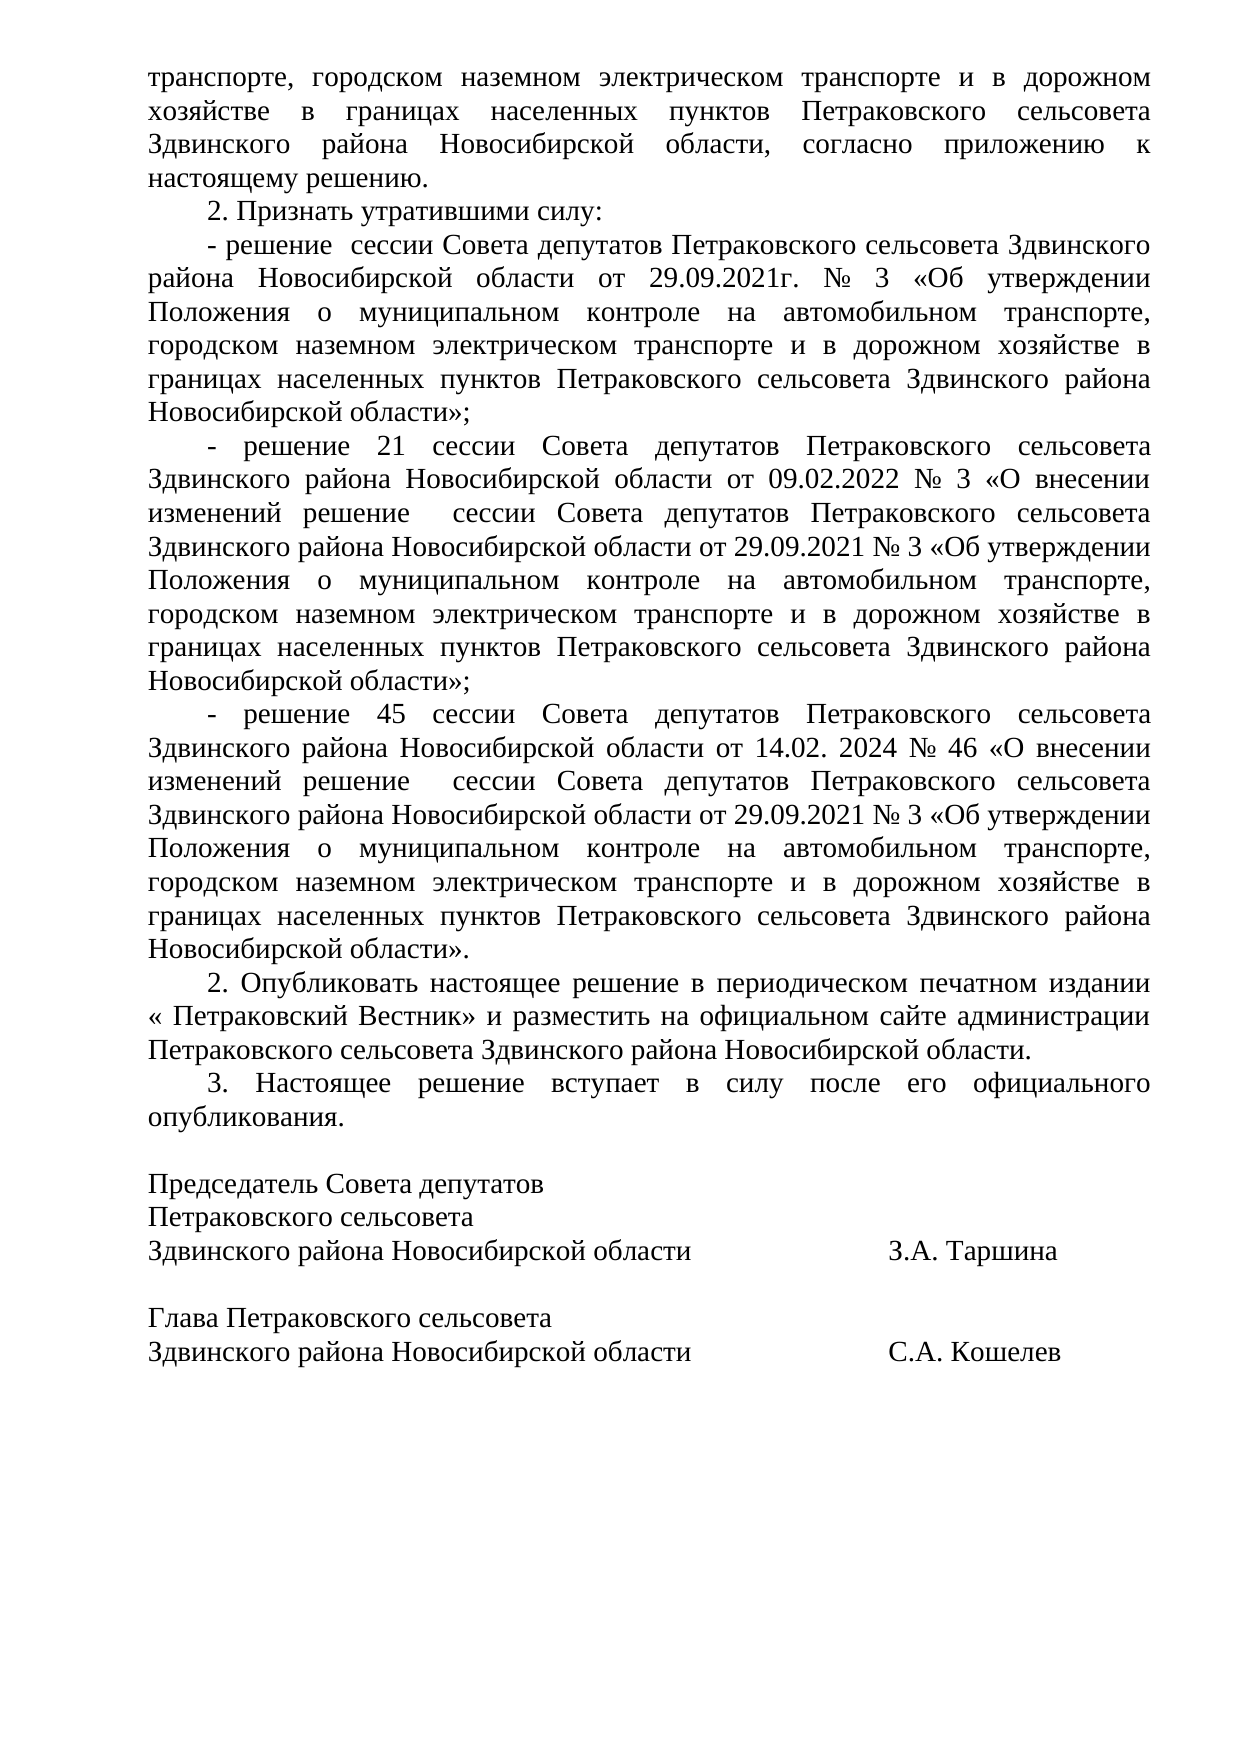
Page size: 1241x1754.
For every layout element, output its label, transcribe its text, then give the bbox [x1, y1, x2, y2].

text Здвинского района Новосибирской области З.А. Таршина [148, 1233, 1152, 1267]
text Здвинского района Новосибирской области С.А. Кошелев [148, 1334, 1152, 1367]
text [148, 59, 1152, 193]
text Петраковского сельсовета [148, 1199, 1152, 1233]
text Председатель Совета депутатов [148, 1166, 1152, 1199]
text - решение сессии Совета депутатов Петраковского сельсовета Здвинского района Новосибирской области от 29.09.2021г. № 3 «Об утверждении Положения о муниципальном контроле на автомобильном транспорте, городском наземном электрическом транспорте и в дорожном хозяйстве в границах населенных пунктов Петраковского сельсовета Здвинского района Новосибирской области»; [148, 227, 1152, 428]
text 2. Опубликовать настоящее решение в периодическом печатном издании « Петраковский Вестник» и разместить на официальном сайте администрации Петраковского сельсовета Здвинского района Новосибирской области. [148, 965, 1152, 1065]
text 3. Настоящее решение вступает в силу после его официального опубликования. [148, 1065, 1152, 1132]
text 2. Признать утратившими силу: [148, 193, 1152, 227]
text - решение 21 сессии Совета депутатов Петраковского сельсовета Здвинского района Новосибирской области от 09.02.2022 № 3 «О внесении изменений решение сессии Совета депутатов Петраковского сельсовета Здвинского района Новосибирской области от 29.09.2021 № 3 «Об утверждении Положения о муниципальном контроле на автомобильном транспорте, городском наземном электрическом транспорте и в дорожном хозяйстве в границах населенных пунктов Петраковского сельсовета Здвинского района Новосибирской области»; [148, 428, 1152, 696]
text Глава Петраковского сельсовета [148, 1300, 1152, 1334]
text - решение 45 сессии Совета депутатов Петраковского сельсовета Здвинского района Новосибирской области от 14.02. 2024 № 46 «О внесении изменений решение сессии Совета депутатов Петраковского сельсовета Здвинского района Новосибирской области от 29.09.2021 № 3 «Об утверждении Положения о муниципальном контроле на автомобильном транспорте, городском наземном электрическом транспорте и в дорожном хозяйстве в границах населенных пунктов Петраковского сельсовета Здвинского района Новосибирской области». [148, 696, 1152, 965]
